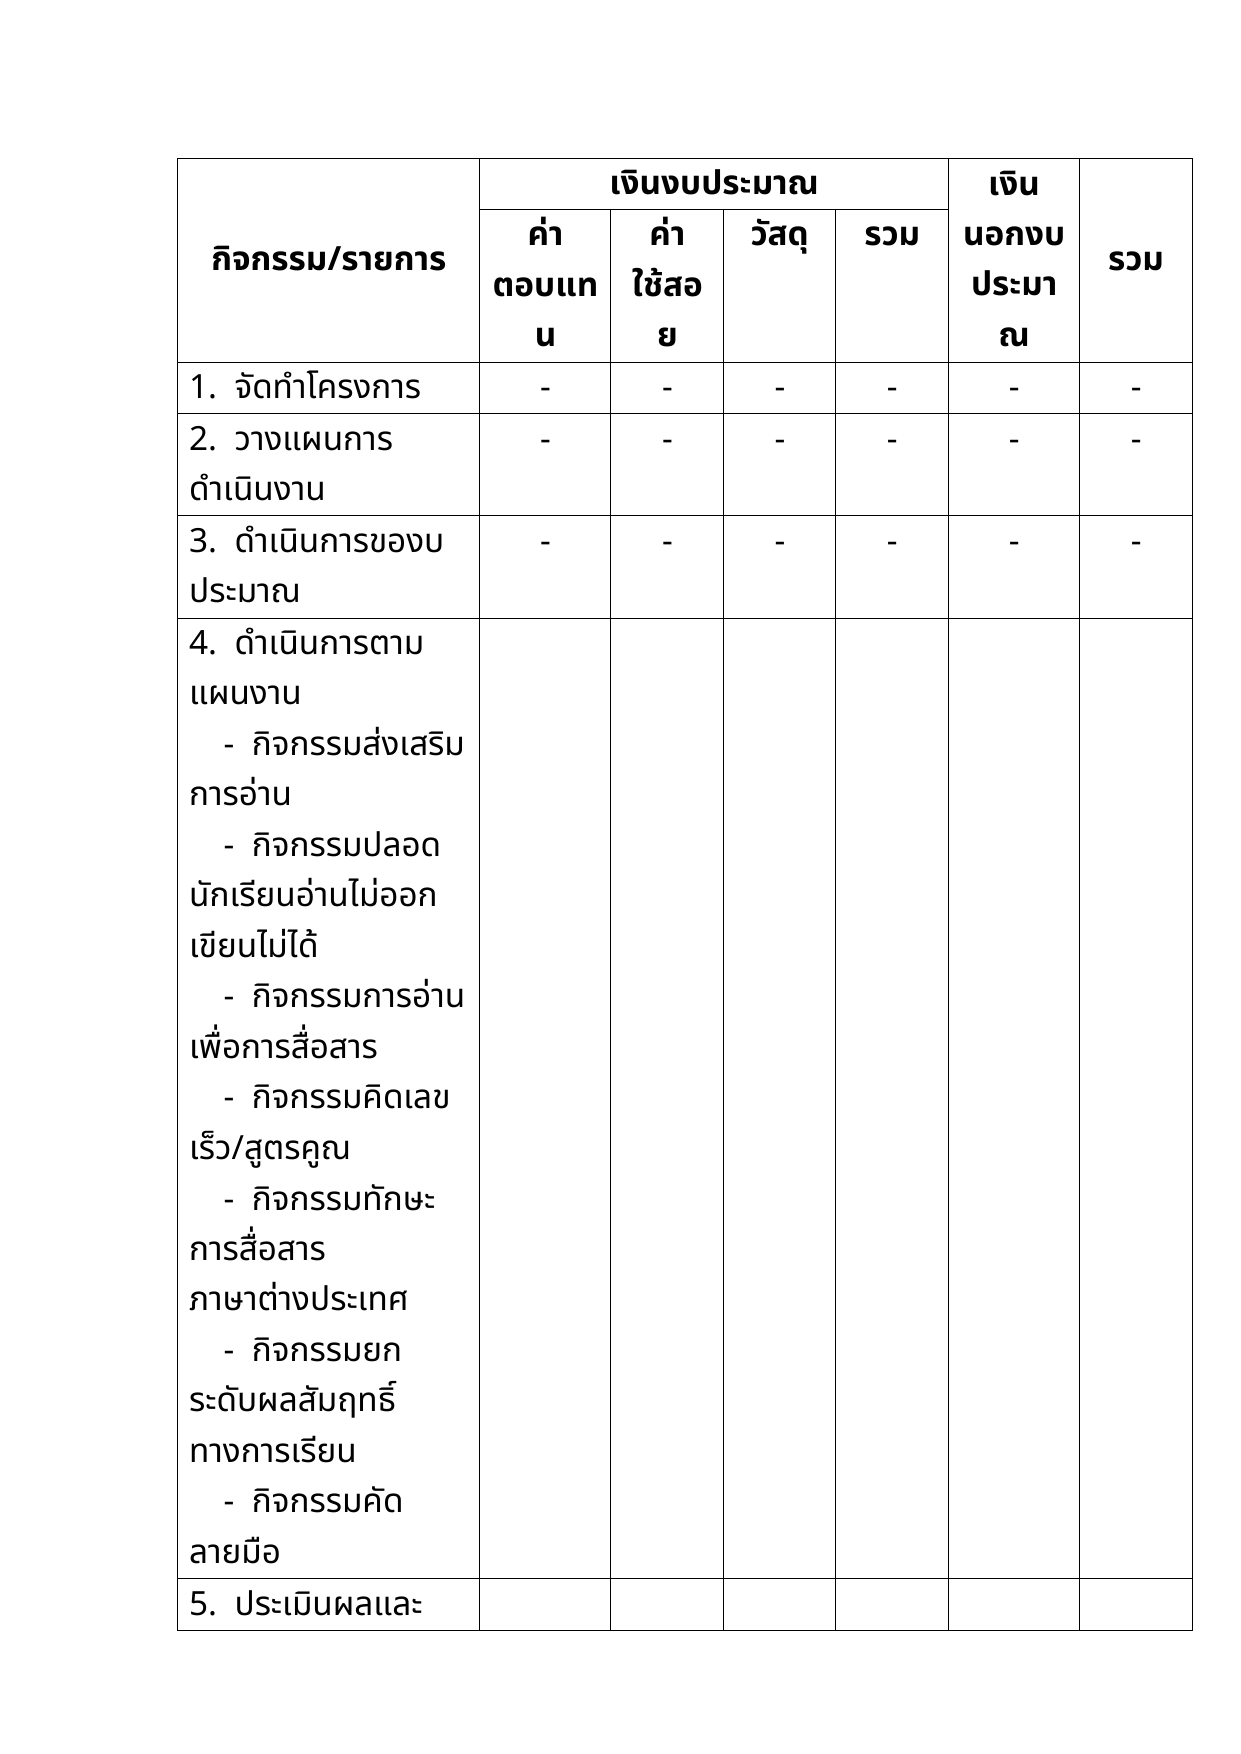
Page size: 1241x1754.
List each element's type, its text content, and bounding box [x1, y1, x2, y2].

table_cell - [724, 363, 835, 413]
table_cell - [611, 516, 723, 617]
table_cell [480, 619, 610, 1578]
table_cell - [611, 414, 723, 515]
table_cell - [949, 414, 1079, 515]
table_header เงินงบประมาณ [480, 159, 948, 209]
table_cell ค่าใช้สอย [611, 210, 723, 362]
table_cell วัสดุ [724, 210, 835, 362]
table_cell [836, 619, 948, 1578]
table_cell [724, 1579, 835, 1630]
table_cell [480, 1579, 610, 1630]
table_cell - [724, 414, 835, 515]
table_header เงินนอกงบประมาณ [949, 159, 1079, 362]
table_cell [836, 1579, 948, 1630]
table_cell [724, 619, 835, 1578]
table_cell - [1080, 363, 1192, 413]
table_cell [949, 619, 1079, 1578]
table_cell - [480, 414, 610, 515]
table_cell ค่าตอบแทน [480, 210, 610, 362]
table_cell 3. ดำเนินการของบประมาณ [178, 516, 479, 617]
table_cell - [480, 516, 610, 617]
table_cell - [949, 363, 1079, 413]
table_cell [611, 1579, 723, 1630]
table_cell - [1080, 516, 1192, 617]
table_cell [949, 1579, 1079, 1630]
table_cell - [611, 363, 723, 413]
table_cell - [836, 414, 948, 515]
table_cell - [836, 516, 948, 617]
table_cell [1080, 619, 1192, 1578]
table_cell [178, 1579, 479, 1630]
table_header กิจกรรม/รายการ [178, 159, 479, 362]
table_cell - [480, 363, 610, 413]
table_cell - [836, 363, 948, 413]
table_cell - [1080, 414, 1192, 515]
table_cell - [949, 516, 1079, 617]
table_cell 1. จัดทำโครงการ [178, 363, 479, 413]
table_cell รวม [836, 210, 948, 362]
table_cell [1080, 1579, 1192, 1630]
table_header รวม [1080, 159, 1192, 362]
table_cell - [724, 516, 835, 617]
table_cell [611, 619, 723, 1578]
table_cell 4. ดำเนินการตามแผนงาน - กิจกรรมส่งเสริมการอ่าน - กิจกรรมปลอดนักเรียนอ่านไม่ออกเขียนไม่ได้ - กิจกรรมการอ่านเพื่อการสื่อสาร - กิจกรรมคิดเลขเร็ว/สูตรคูณ - กิจกรรมทักษะการสื่อสาร ภาษาต่างประเทศ - กิจกรรมยกระดับผลสัมฤทธิ์ทางการเรียน - กิจกรรมคัดลายมือ [178, 619, 479, 1578]
table_cell 2. วางแผนการดำเนินงาน [178, 414, 479, 515]
